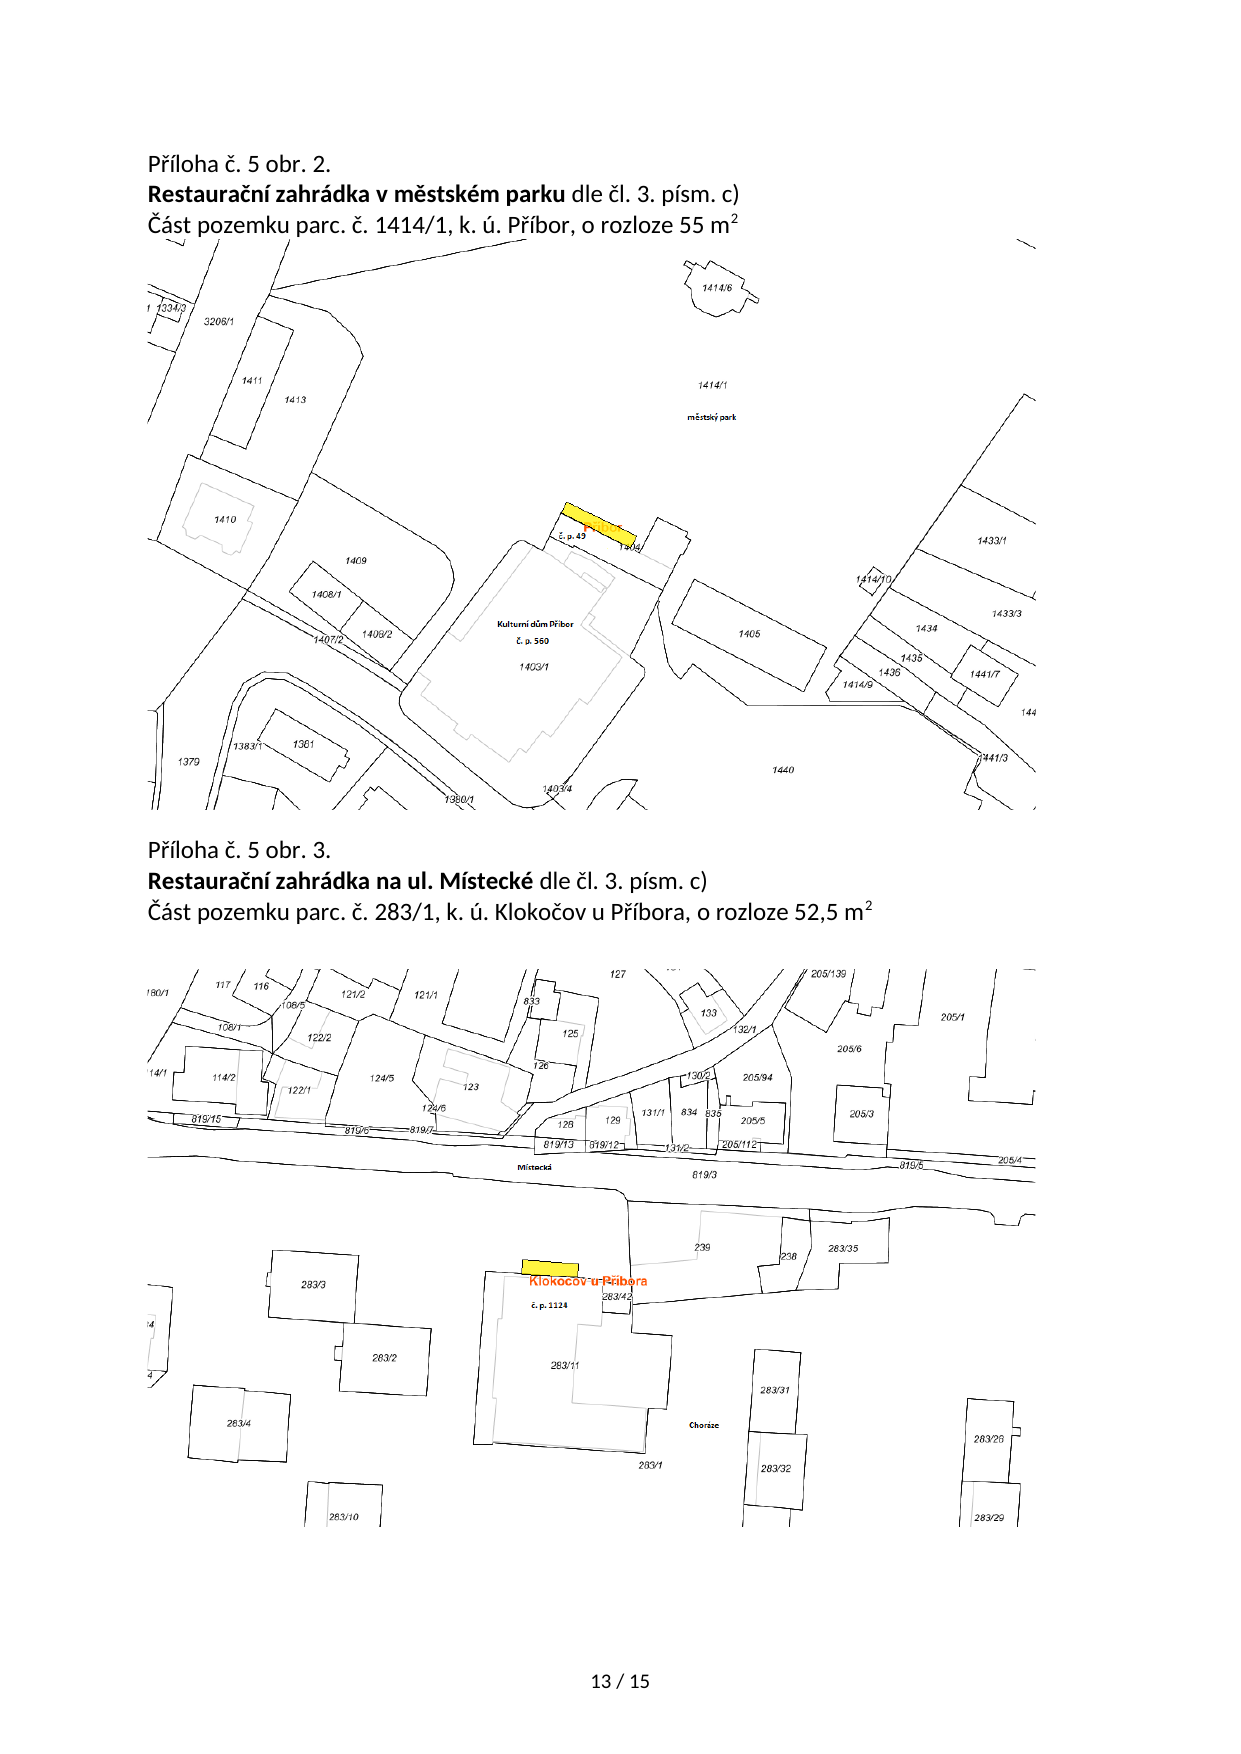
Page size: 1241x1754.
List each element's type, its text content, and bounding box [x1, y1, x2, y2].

text Část pozemku parc. č. 283/1, k. ú. Klokočov u Příbora, o rozloze 52,5 m2 [148, 896, 1092, 926]
picture [147, 969, 1036, 1527]
text Restaurační zahrádka na ul. Místecké dle čl. 3. písm. c) [148, 865, 1092, 896]
text Restaurační zahrádka v městském parku dle čl. 3. písm. c) [148, 178, 1092, 209]
text Část pozemku parc. č. 1414/1, k. ú. Příbor, o rozloze 55 m2 [148, 209, 1092, 239]
text Příloha č. 5 obr. 2. [148, 148, 1092, 178]
picture [147, 239, 1036, 810]
text Příloha č. 5 obr. 3. [148, 834, 1092, 865]
